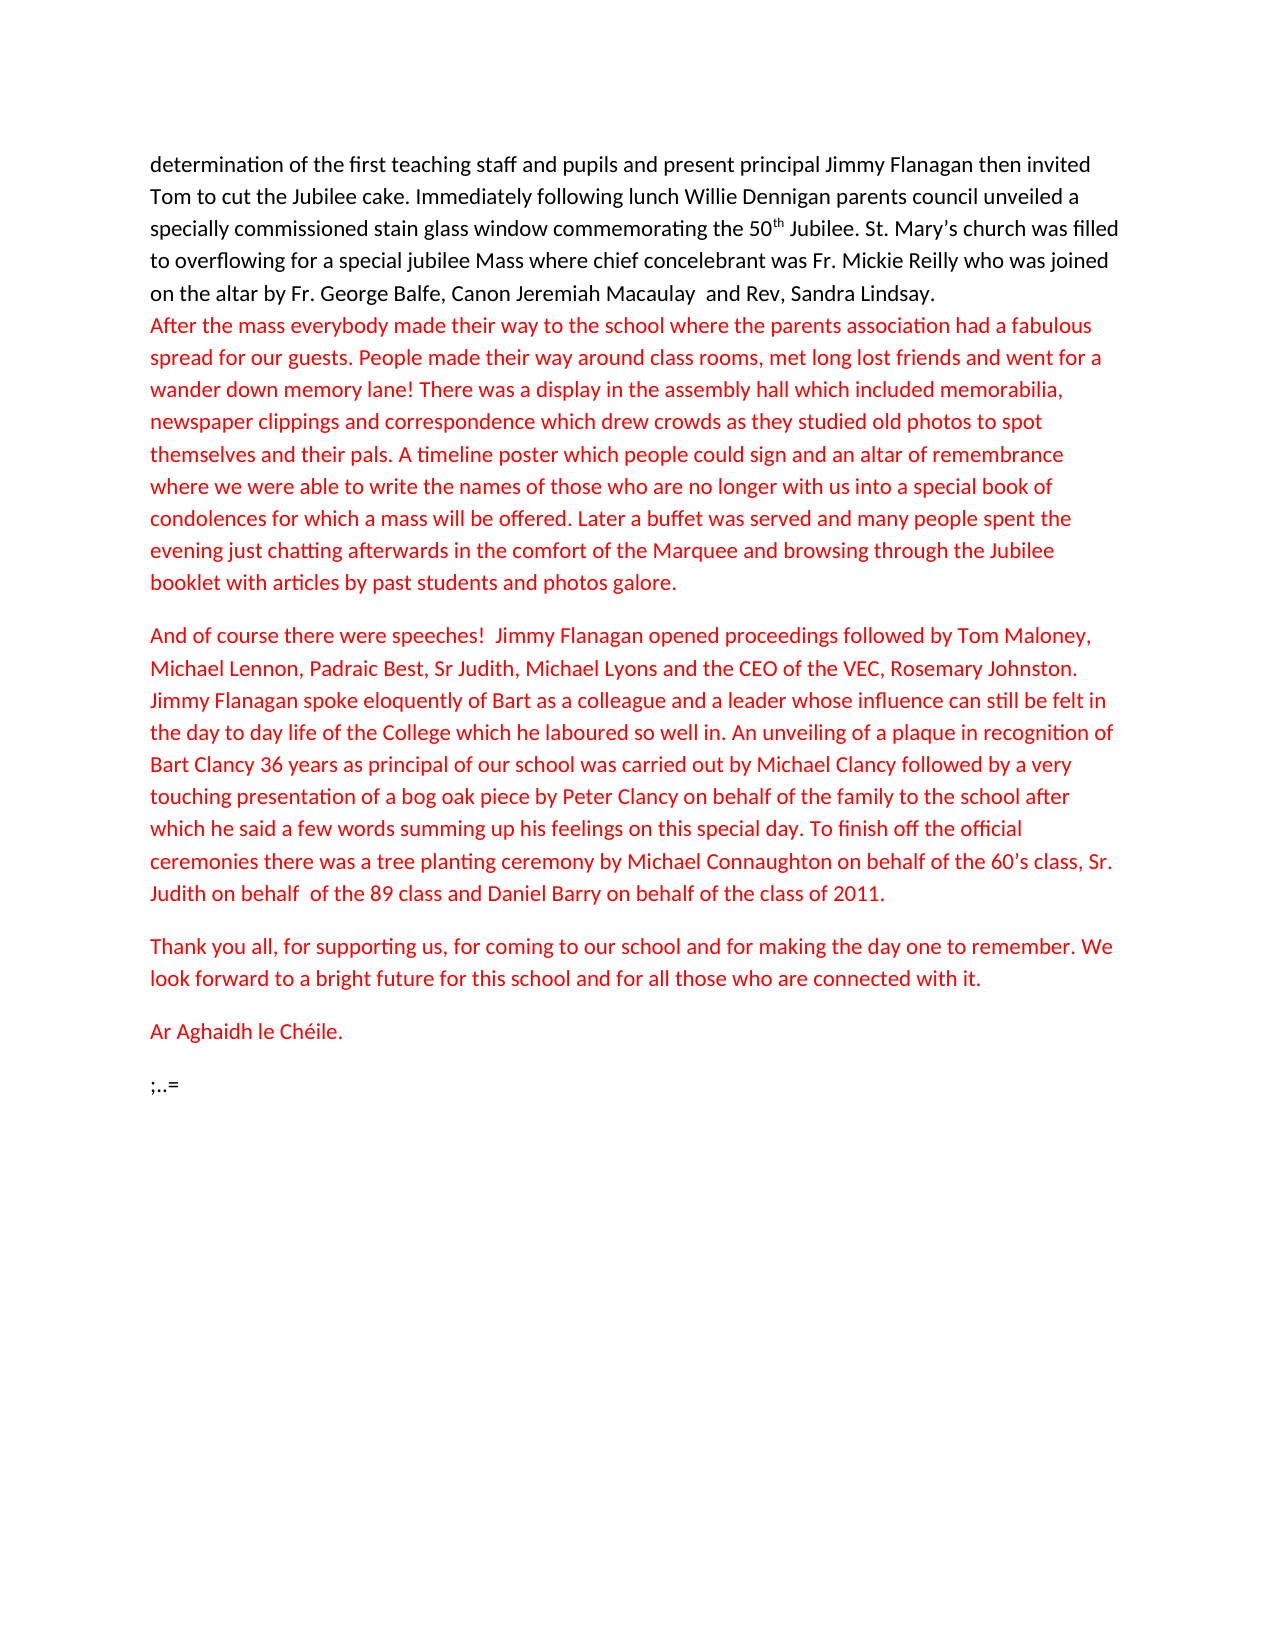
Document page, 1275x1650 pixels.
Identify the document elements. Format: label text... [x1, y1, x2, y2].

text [150, 150, 1125, 307]
text After the mass everybody made their way to the school where the parents association had a fabulous spread for our guests. People made their way around class rooms, met long lost friends and went for a wander down memory lane! There was a display in the assembly hall which included memorabilia, newspaper clippings and correspondence which drew crowds as they studied old photos to spot themselves and their pals. A timeline poster which people could sign and an altar of remembrance where we were able to write the names of those who are no longer with us into a special book of condolences for which a mass will be offered. Later a buffet was served and many people spent the evening just chatting afterwards in the comfort of the Marquee and browsing through the Jubilee booklet with articles by past students and photos galore. [150, 311, 1125, 596]
text And of course there were speeches! Jimmy Flanagan opened proceedings followed by Tom Maloney, Michael Lennon, Padraic Best, Sr Judith, Michael Lyons and the of the VEC, Rosemary Johnston. Jimmy Flanagan spoke eloquently of Bart as a colleague and a leader whose influence can still be felt in the day to day life of the College which he laboured so well in. An unveiling of a plaque in recognition of Bart Clancy 36 years as principal of our school was carried out by Michael Clancy followed by a very touching presentation of a bog oak piece by Peter Clancy on behalf of the family to the school after which he said a few words summing up his feelings on this special day. To finish off the official ceremonies there was a tree planting ceremony by Michael Connaughton on behalf of the 60’s class, Sr. Judith on behalf of the 89 class and Daniel Barry on behalf of the class of 2011. [150, 621, 1125, 907]
text Ar Aghaidh le Chéile. [150, 1017, 1125, 1045]
text Thank you all, for supporting us, for coming to our school and for making the day one to remember. We look forward to a bright future for this school and for all those who are connected with it. [150, 932, 1125, 992]
text ;..= [150, 1070, 1125, 1098]
